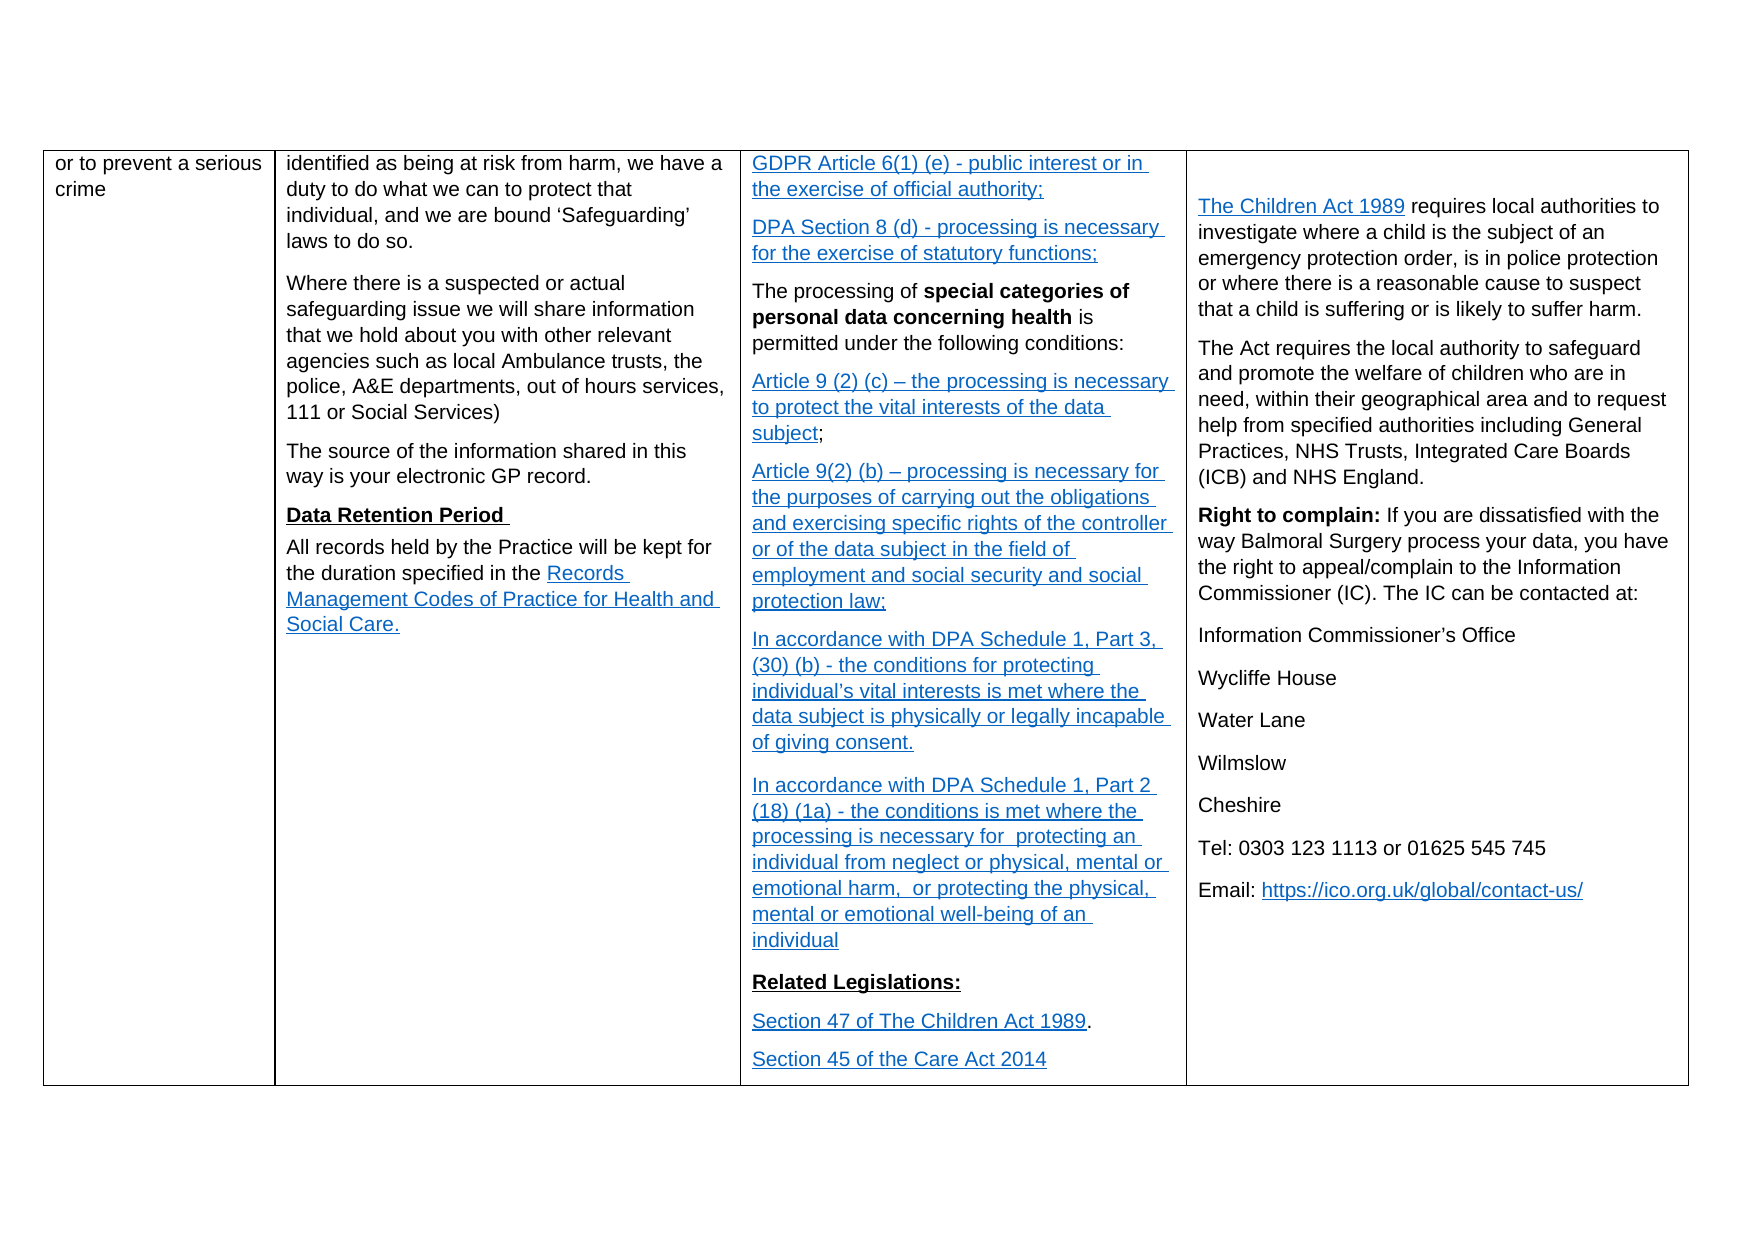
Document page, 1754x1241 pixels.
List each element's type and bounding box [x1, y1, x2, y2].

table_cell [44, 151, 274, 1085]
table_cell [1187, 151, 1688, 1085]
table_cell [276, 151, 740, 1085]
table_cell [741, 151, 1186, 1085]
